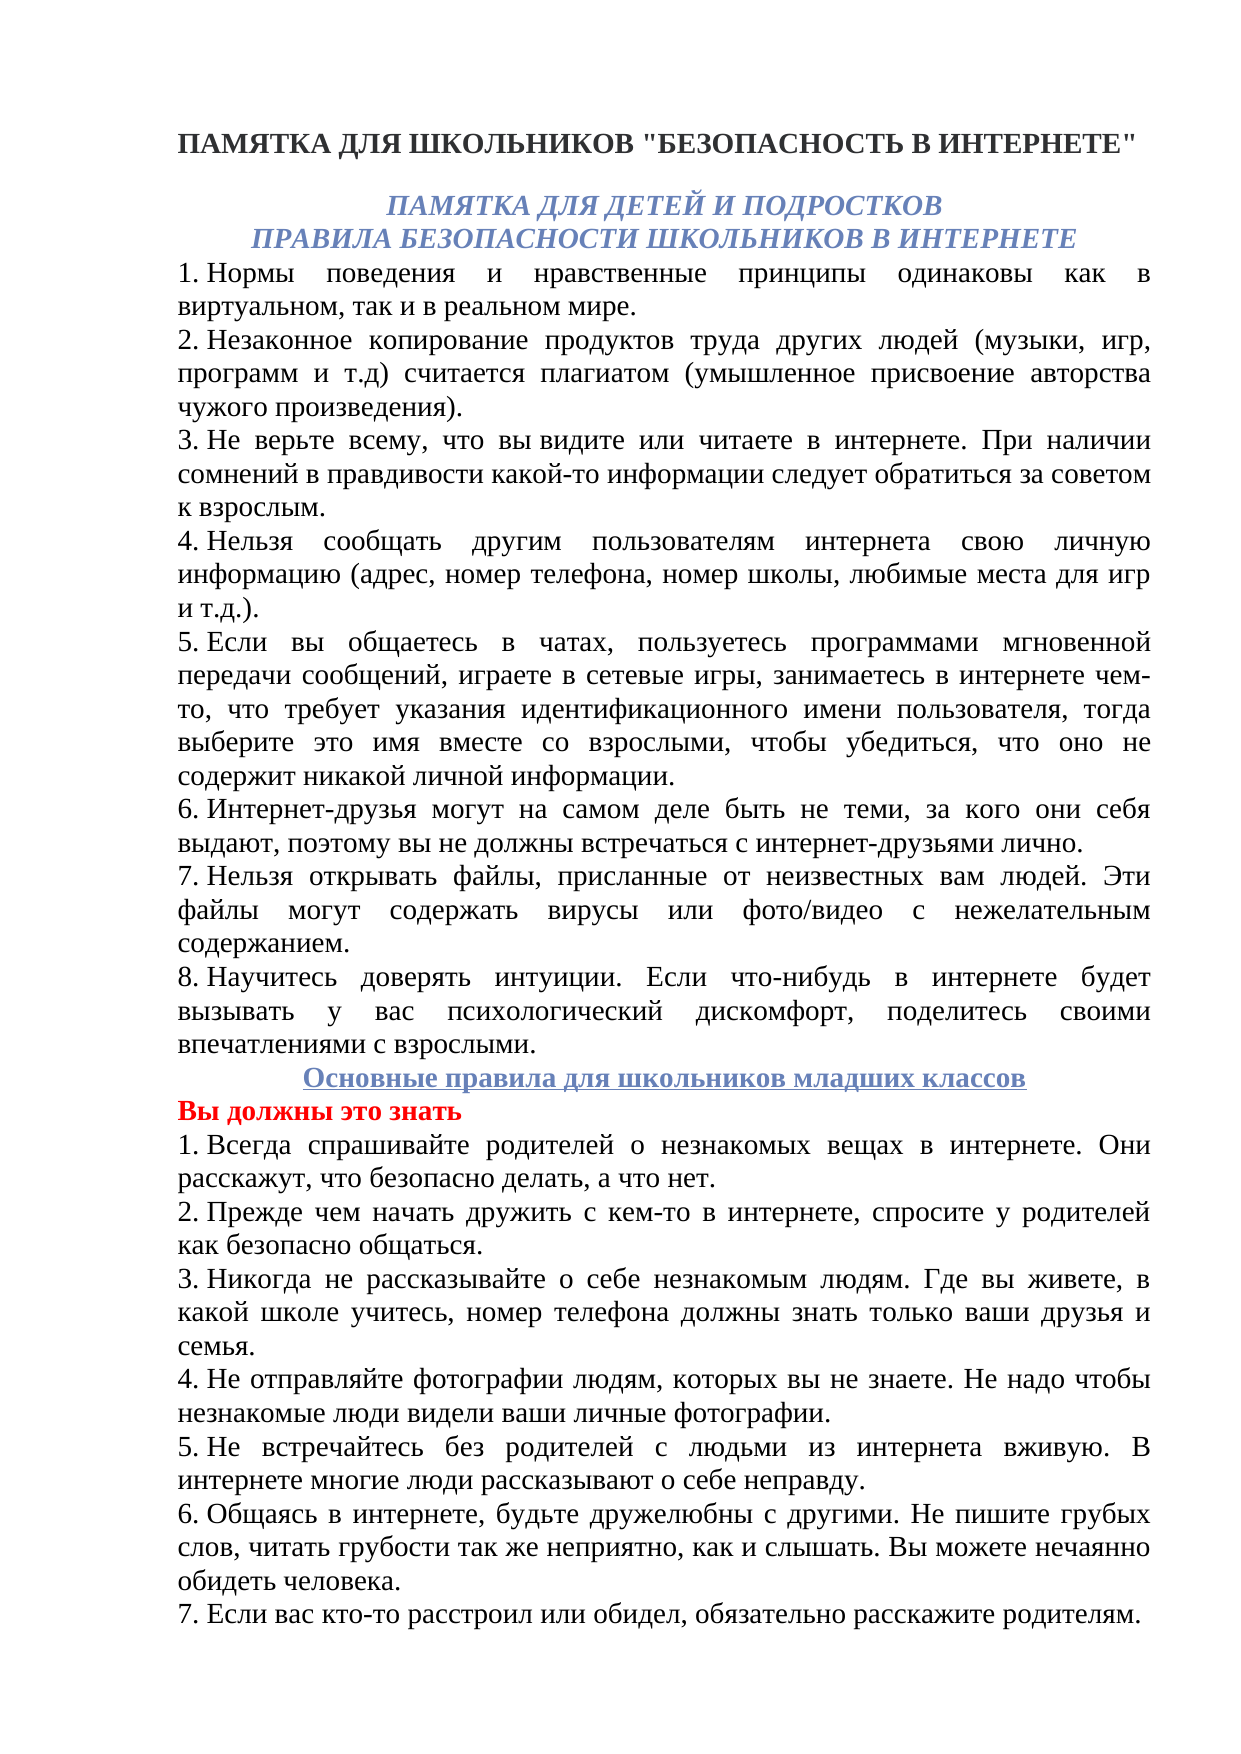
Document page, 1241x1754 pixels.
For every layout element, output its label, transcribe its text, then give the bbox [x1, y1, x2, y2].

text 8. Научитесь доверять интуиции. Если что-нибудь в интернете будет вызывать у вас психологический дискомфорт, поделитесь своими впечатлениями с взрослыми. [177, 959, 1152, 1060]
text 1. Всегда спрашивайте родителей о незнакомых вещах в интернете. Они расскажут, что безопасно делать, а что нет. [177, 1127, 1152, 1194]
text 4. Не отправляйте фотографии людям, которых вы не знаете. Не надо чтобы незнакомые люди видели ваши личные фотографии. [177, 1362, 1152, 1429]
text 2. Прежде чем начать дружить с кем-то в интернете, спросите у родителей как безопасно общаться. [177, 1194, 1152, 1261]
text Основные правила для школьников младших классов [177, 1060, 1152, 1093]
text 5. Не встречайтесь без родителей с людьми из интернета вживую. В интернете многие люди рассказывают о себе неправду. [177, 1429, 1152, 1496]
text Вы должны это знать [177, 1093, 1152, 1127]
text 7. Нельзя открывать файлы, присланные от неизвестных вам людей. Эти файлы могут содержать вирусы или фото/видео с нежелательным содержанием. [177, 858, 1152, 959]
text 6. Интернет-друзья могут на самом деле быть не теми, за кого они себя выдают, поэтому вы не должны встречаться с интернет-друзьями лично. [177, 791, 1152, 858]
text 3. Не верьте всему, что вы видите или читаете в интернете. При наличии сомнений в правдивости какой-то информации следует обратиться за советом к взрослым. [177, 422, 1152, 523]
text 6. Общаясь в интернете, будьте дружелюбны с другими. Не пишите грубых слов, читать грубости так же неприятно, как и слышать. Вы можете нечаянно обидеть человека. [177, 1496, 1152, 1596]
text 4. Нельзя сообщать другим пользователям интернета свою личную информацию (адрес, номер телефона, номер школы, любимые места для игр и т.д.). [177, 523, 1152, 624]
text 3. Никогда не рассказывайте о себе незнакомым людям. Где вы живете, в какой школе учитесь, номер телефона должны знать только ваши друзья и семья. [177, 1261, 1152, 1362]
text 7. Если вас кто-то расстроил или обидел, обязательно расскажите родителям. [177, 1596, 1152, 1630]
text ПАМЯТКА ДЛЯ ШКОЛЬНИКОВ "БЕЗОПАСНОСТЬ В ИНТЕРНЕТЕ" [177, 126, 1152, 159]
text ПАМЯТКА ДЛЯ ДЕТЕЙ И ПОДРОСТКОВ [177, 188, 1152, 221]
text ПРАВИЛА БЕЗОПАСНОСТИ ШКОЛЬНИКОВ В ИНТЕРНЕТЕ [177, 221, 1152, 255]
text 5. Если вы общаетесь в чатах, пользуетесь программами мгновенной передачи сообщений, играете в сетевые игры, занимаетесь в интернете чем-то, что требует указания идентификационного имени пользователя, тогда выберите это имя вместе со взрослыми, чтобы убедиться, что оно не содержит никакой личной информации. [177, 624, 1152, 791]
text 1. Нормы поведения и нравственные принципы одинаковы как в виртуальном, так и в реальном мире. [177, 255, 1152, 322]
text 2. Незаконное копирование продуктов труда других людей (музыки, игр, программ и т.д) считается плагиатом (умышленное присвоение авторства чужого произведения). [177, 322, 1152, 422]
